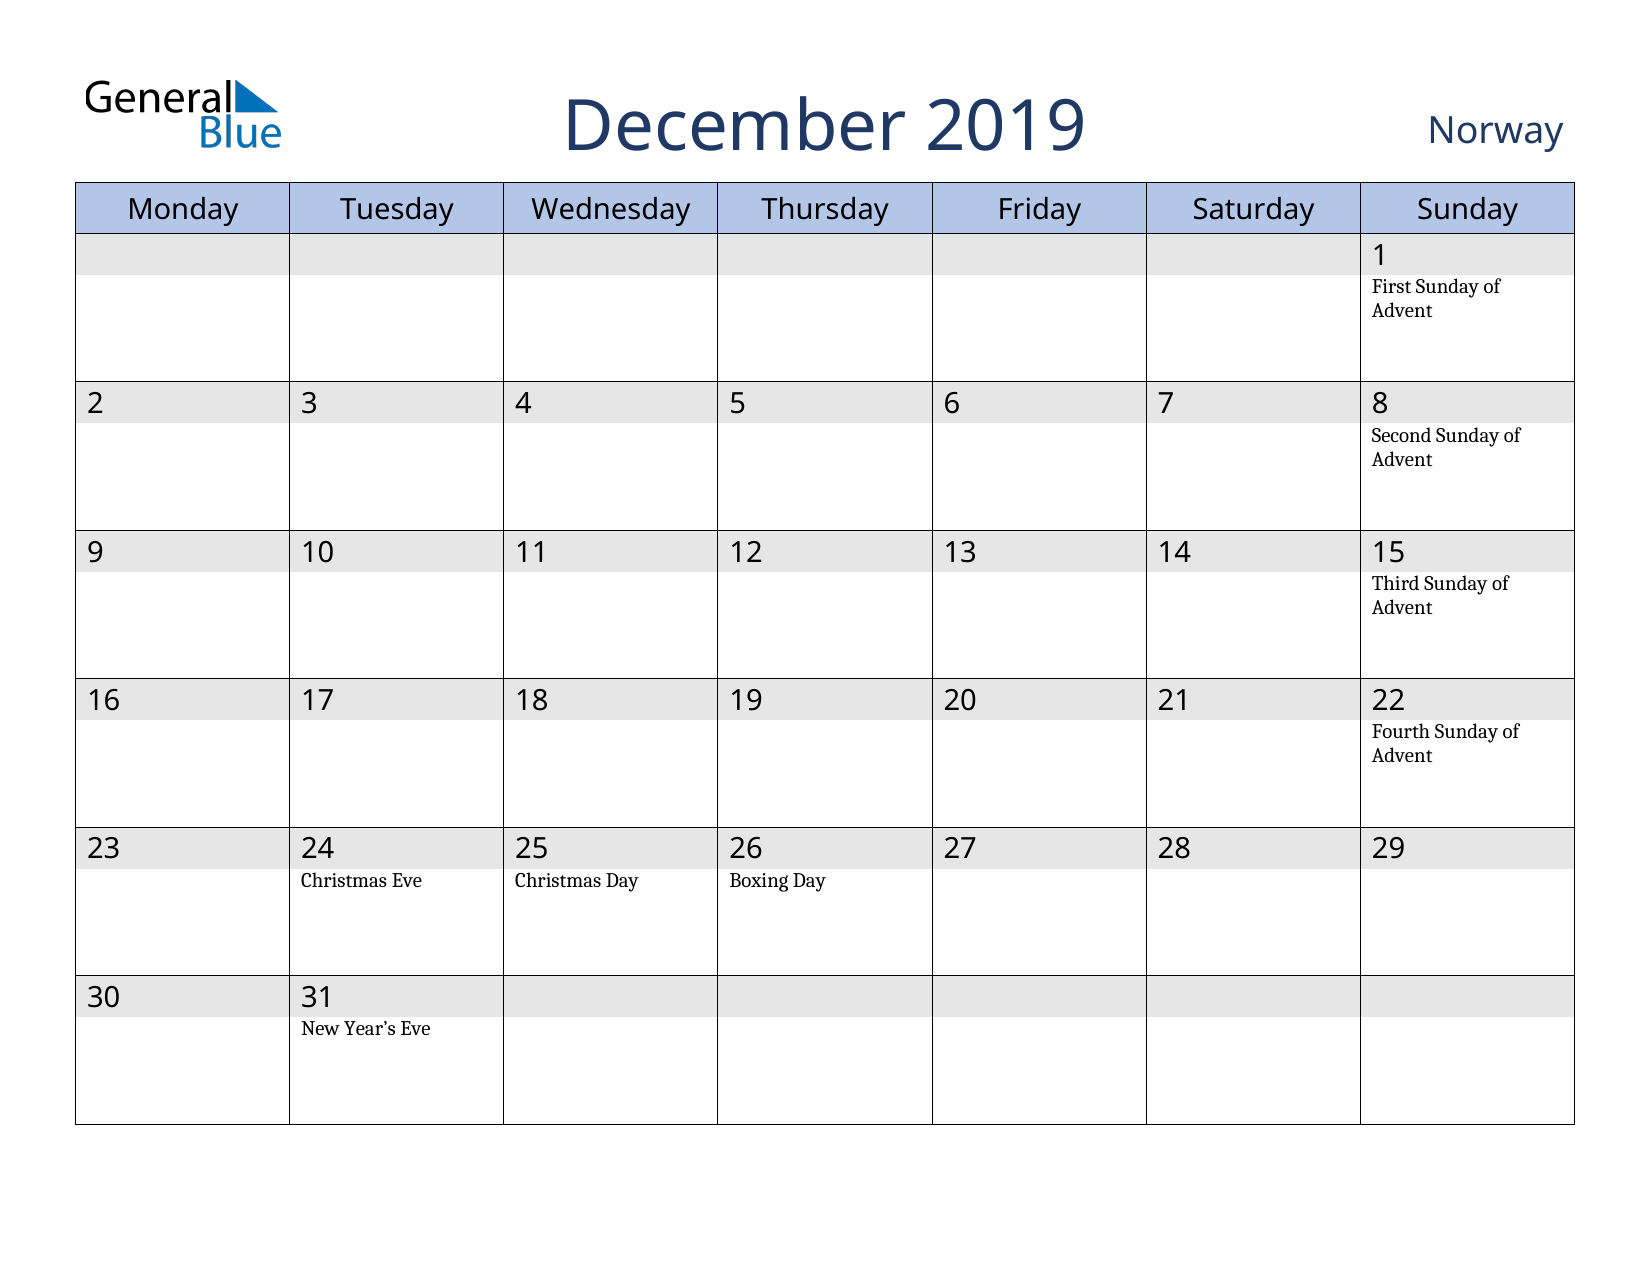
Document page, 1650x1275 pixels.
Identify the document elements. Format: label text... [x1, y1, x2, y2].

table_cell [504, 234, 717, 275]
table_cell [933, 234, 1146, 275]
table_cell [290, 720, 503, 827]
table_cell 21 [1147, 679, 1360, 720]
table_cell Friday [933, 183, 1146, 233]
table_cell [933, 275, 1146, 381]
table_cell First Sunday of Advent [1361, 275, 1574, 381]
table_cell 23 [76, 828, 289, 869]
table_header December 2019 [504, 75, 1146, 182]
table_cell [933, 869, 1146, 975]
table_cell Boxing Day [718, 869, 932, 975]
table_cell 11 [504, 531, 717, 572]
table_cell [504, 1017, 717, 1123]
table_cell Saturday [1147, 183, 1360, 233]
table_cell [504, 720, 717, 827]
table_cell [504, 423, 717, 530]
table_cell [718, 720, 932, 827]
table_cell 4 [504, 382, 717, 423]
table_cell [718, 976, 932, 1017]
table_cell Fourth Sunday of Advent [1361, 720, 1574, 827]
table_cell [76, 720, 289, 827]
table_cell 5 [718, 382, 932, 423]
table_cell 27 [933, 828, 1146, 869]
table_header [76, 75, 503, 182]
table_cell [718, 423, 932, 530]
table_cell [1147, 720, 1360, 827]
table_cell Tuesday [290, 183, 503, 233]
table_cell [718, 234, 932, 275]
table_cell [290, 234, 503, 275]
table_cell [933, 1017, 1146, 1123]
table_cell 20 [933, 679, 1146, 720]
table_cell 8 [1361, 382, 1574, 423]
table_cell [718, 572, 932, 678]
table_cell 15 [1361, 531, 1574, 572]
table_cell [76, 1017, 289, 1123]
table_cell [1147, 275, 1360, 381]
table_cell 30 [76, 976, 289, 1017]
table_cell [933, 976, 1146, 1017]
table_cell Sunday [1361, 183, 1574, 233]
table_cell [504, 572, 717, 678]
table_cell 9 [76, 531, 289, 572]
table_cell 25 [504, 828, 717, 869]
table_cell [933, 572, 1146, 678]
table_cell [76, 572, 289, 678]
table_cell 28 [1147, 828, 1360, 869]
table_cell [1147, 572, 1360, 678]
picture [86, 80, 281, 148]
table_cell [76, 423, 289, 530]
table_cell 6 [933, 382, 1146, 423]
table_cell 10 [290, 531, 503, 572]
table_cell Christmas Eve [290, 869, 503, 975]
table_cell [76, 275, 289, 381]
table_cell New Year’s Eve [290, 1017, 503, 1123]
table_cell [933, 720, 1146, 827]
table_cell [1361, 976, 1574, 1017]
table_cell 22 [1361, 679, 1574, 720]
table_cell 13 [933, 531, 1146, 572]
table_cell 16 [76, 679, 289, 720]
table_cell 24 [290, 828, 503, 869]
table_cell [718, 1017, 932, 1123]
table_cell [718, 275, 932, 381]
table_cell 3 [290, 382, 503, 423]
table_cell [290, 423, 503, 530]
table_cell [1361, 869, 1574, 975]
table_cell [504, 976, 717, 1017]
table_cell 2 [76, 382, 289, 423]
table_cell Christmas Day [504, 869, 717, 975]
table_header Norway [1146, 75, 1574, 182]
table_cell Wednesday [504, 183, 717, 233]
table_cell 7 [1147, 382, 1360, 423]
table_cell Second Sunday of Advent [1361, 423, 1574, 530]
table_cell [933, 423, 1146, 530]
table_cell [1147, 1017, 1360, 1123]
table_cell 14 [1147, 531, 1360, 572]
table_cell 1 [1361, 234, 1574, 275]
table_cell [1147, 234, 1360, 275]
table_cell [290, 572, 503, 678]
table_cell [504, 275, 717, 381]
table_cell Thursday [718, 183, 932, 233]
table_cell [76, 869, 289, 975]
table_cell 19 [718, 679, 932, 720]
table_cell Third Sunday of Advent [1361, 572, 1574, 678]
table_cell [76, 234, 289, 275]
table_cell [1147, 976, 1360, 1017]
table_cell [1147, 423, 1360, 530]
table_cell 31 [290, 976, 503, 1017]
table_cell [290, 275, 503, 381]
table_cell Monday [76, 183, 289, 233]
table_cell 29 [1361, 828, 1574, 869]
table_cell [1361, 1017, 1574, 1123]
table_cell 12 [718, 531, 932, 572]
table_cell 17 [290, 679, 503, 720]
table_cell [1147, 869, 1360, 975]
table_cell 26 [718, 828, 932, 869]
table_cell 18 [504, 679, 717, 720]
